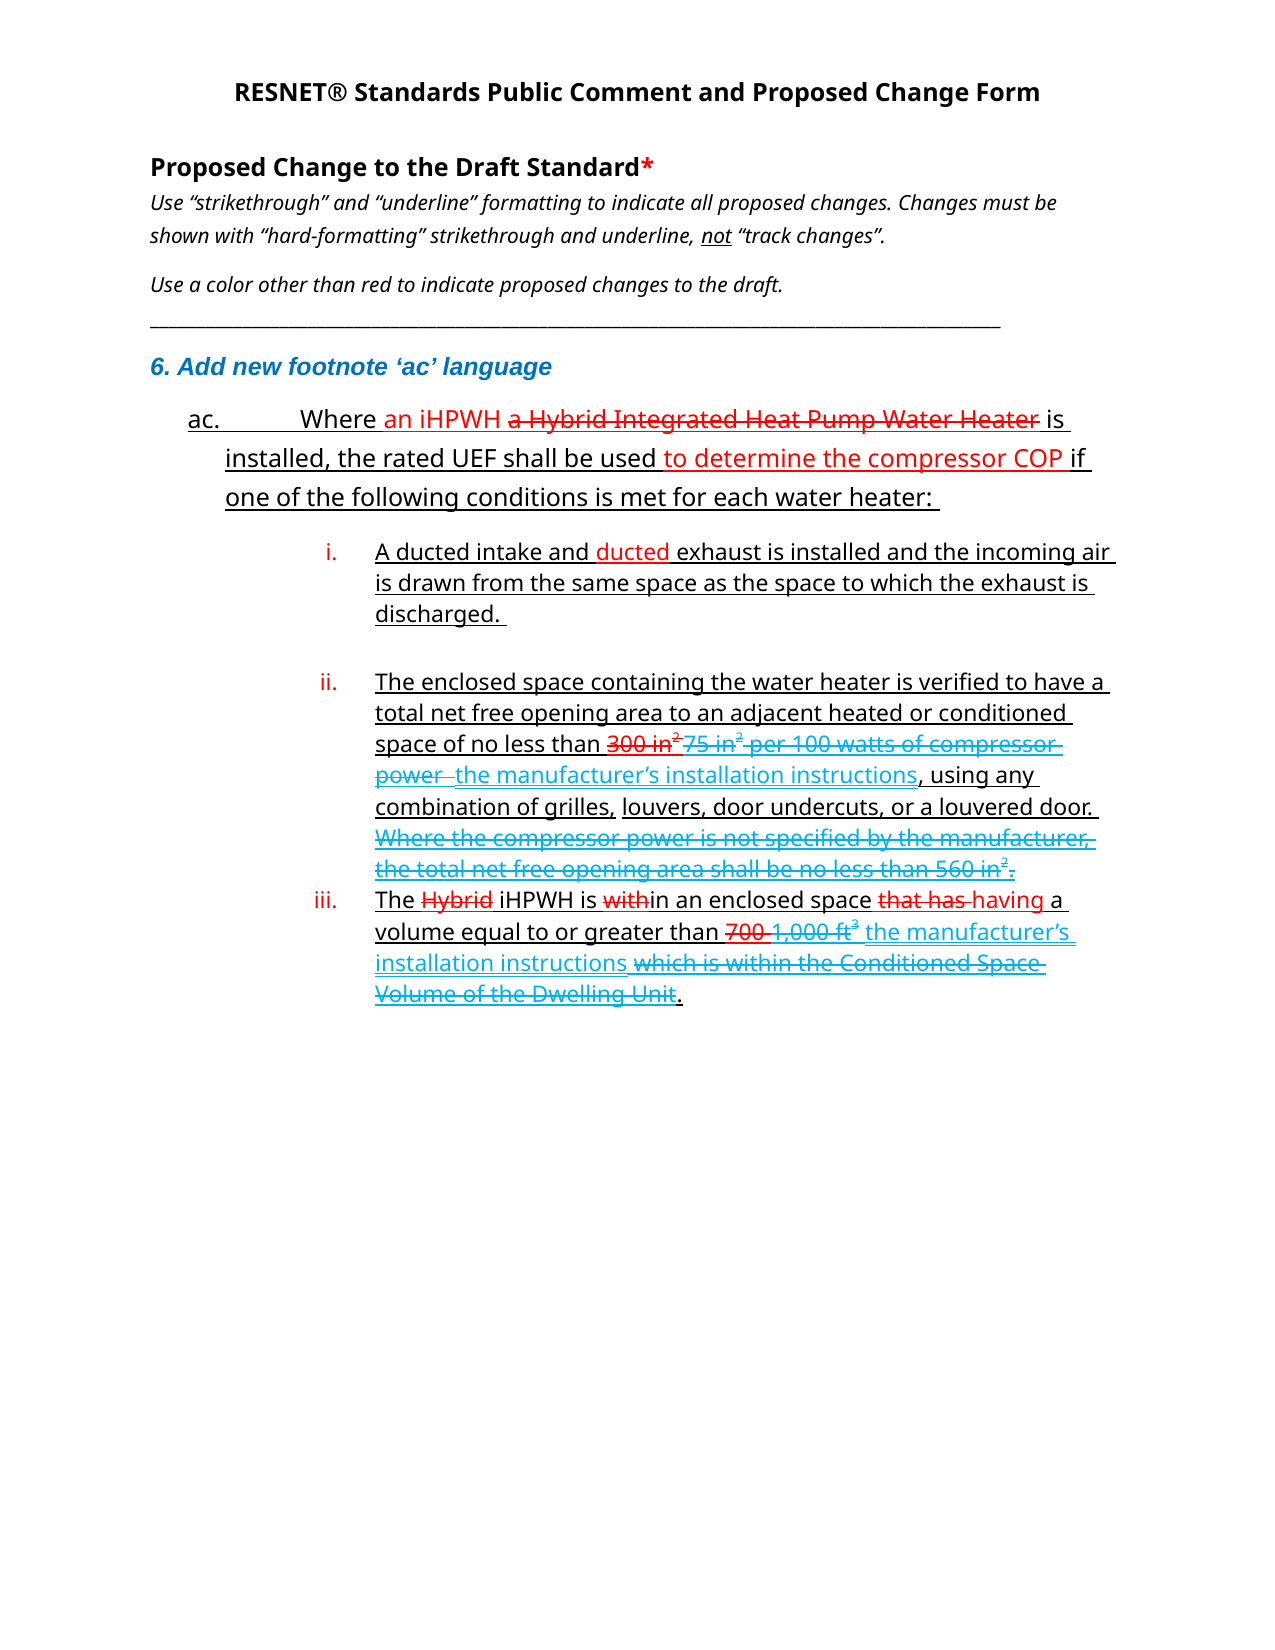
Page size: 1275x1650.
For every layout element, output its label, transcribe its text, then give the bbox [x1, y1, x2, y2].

text ac. Where an iHPWH a Hybrid Integrated Heat Pump Water Heater is installed, the rated UEF shall be used to determine the compressor COP if one of the following conditions is met for each water heater: [187, 402, 1125, 514]
list A ducted intake and ducted exhaust is installed and the incoming air is drawn from the same space as the space to which the exhaust is discharged. [337, 536, 1125, 629]
list The enclosed space containing the water heater is verified to have a total net free opening area to an adjacent heated or conditioned space of no less than 300 in2 75 in2 per 100 watts of compressor power the manufacturer’s installation instructions, using any combination of grilles, louvers, door undercuts, or a louvered door. Where the compressor power is not specified by the manufacturer, the total net free opening area shall be no less than 560 in2. [337, 666, 1125, 884]
list The Hybrid iHPWH is within an enclosed space that has having a volume equal to or greater than 700 1,000 ft3 the manufacturer’s installation instructions which is within the Conditioned Space Volume of the Dwelling Unit. [337, 884, 1125, 1009]
text 6. Add new footnote ‘ac’ language [150, 352, 1125, 381]
text Use a color other than red to indicate proposed changes to the draft. ____________________________________________________________________________________________ [150, 270, 1125, 331]
text Proposed Change to the Draft Standard* Use “strikethrough” and “underline” formatting to indicate all proposed changes. Changes must be shown with “hard-formatting” strikethrough and underline, not “track changes”. [150, 150, 1125, 249]
